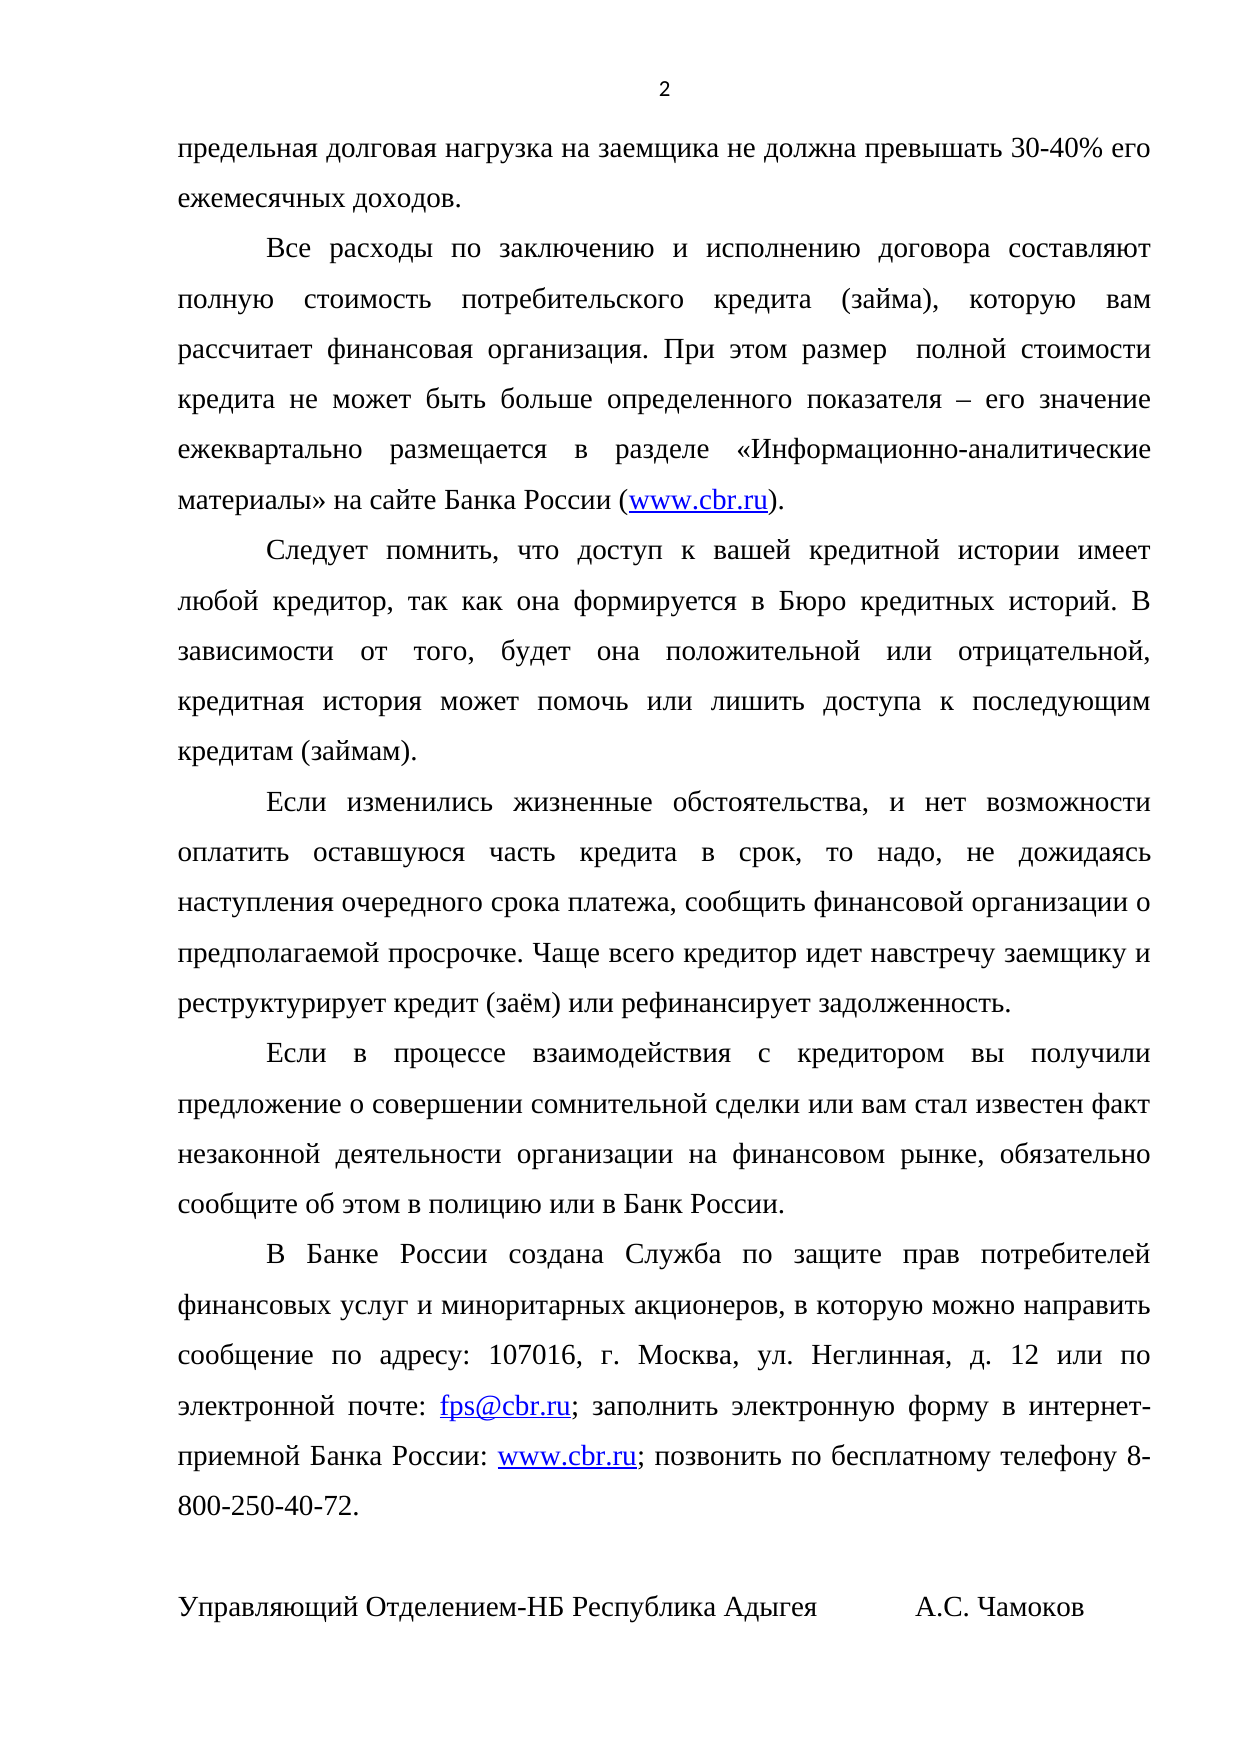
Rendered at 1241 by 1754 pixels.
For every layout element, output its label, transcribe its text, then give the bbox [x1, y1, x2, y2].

text Управляющий Отделением-НБ Республика Адыгея А.С. Чамоков [177, 1589, 1152, 1622]
text Все расходы по заключению и исполнению договора составляют полную стоимость потребительского кредита (займа), которую вам рассчитает финансовая организация. При этом размер полной стоимости кредита не может быть больше определенного показателя – его значение ежеквартально размещается в разделе «Информационно-аналитические материалы» на сайте Банка России (www.cbr.ru). [177, 230, 1152, 516]
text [177, 130, 1152, 214]
text Следует помнить, что доступ к вашей кредитной истории имеет любой кредитор, так как она формируется в Бюро кредитных историй. В зависимости от того, будет она положительной или отрицательной, кредитная история может помочь или лишить доступа к последующим кредитам (займам). [177, 532, 1152, 767]
text Если изменились жизненные обстоятельства, и нет возможности оплатить оставшуюся часть кредита в срок, то надо, не дожидаясь наступления очередного срока платежа, сообщить финансовой организации о предполагаемой просрочке. Чаще всего кредитор идет навстречу заемщику и реструктурирует кредит (заём) или рефинансирует задолженность. [177, 784, 1152, 1019]
text В Банке России создана Служба по защите прав потребителей финансовых услуг и миноритарных акционеров, в которую можно направить сообщение по адресу: 107016, г. Москва, ул. Неглинная, д. 12 или по электронной почте: fps@cbr.ru; заполнить электронную форму в интернет-приемной Банка России: www.cbr.ru; позвонить по бесплатному телефону 8-800-250-40-72. [177, 1237, 1152, 1522]
text Если в процессе взаимодействия с кредитором вы получили предложение о совершении сомнительной сделки или вам стал известен факт незаконной деятельности организации на финансовом рынке, обязательно сообщите об этом в полицию или в Банк России. [177, 1035, 1152, 1220]
